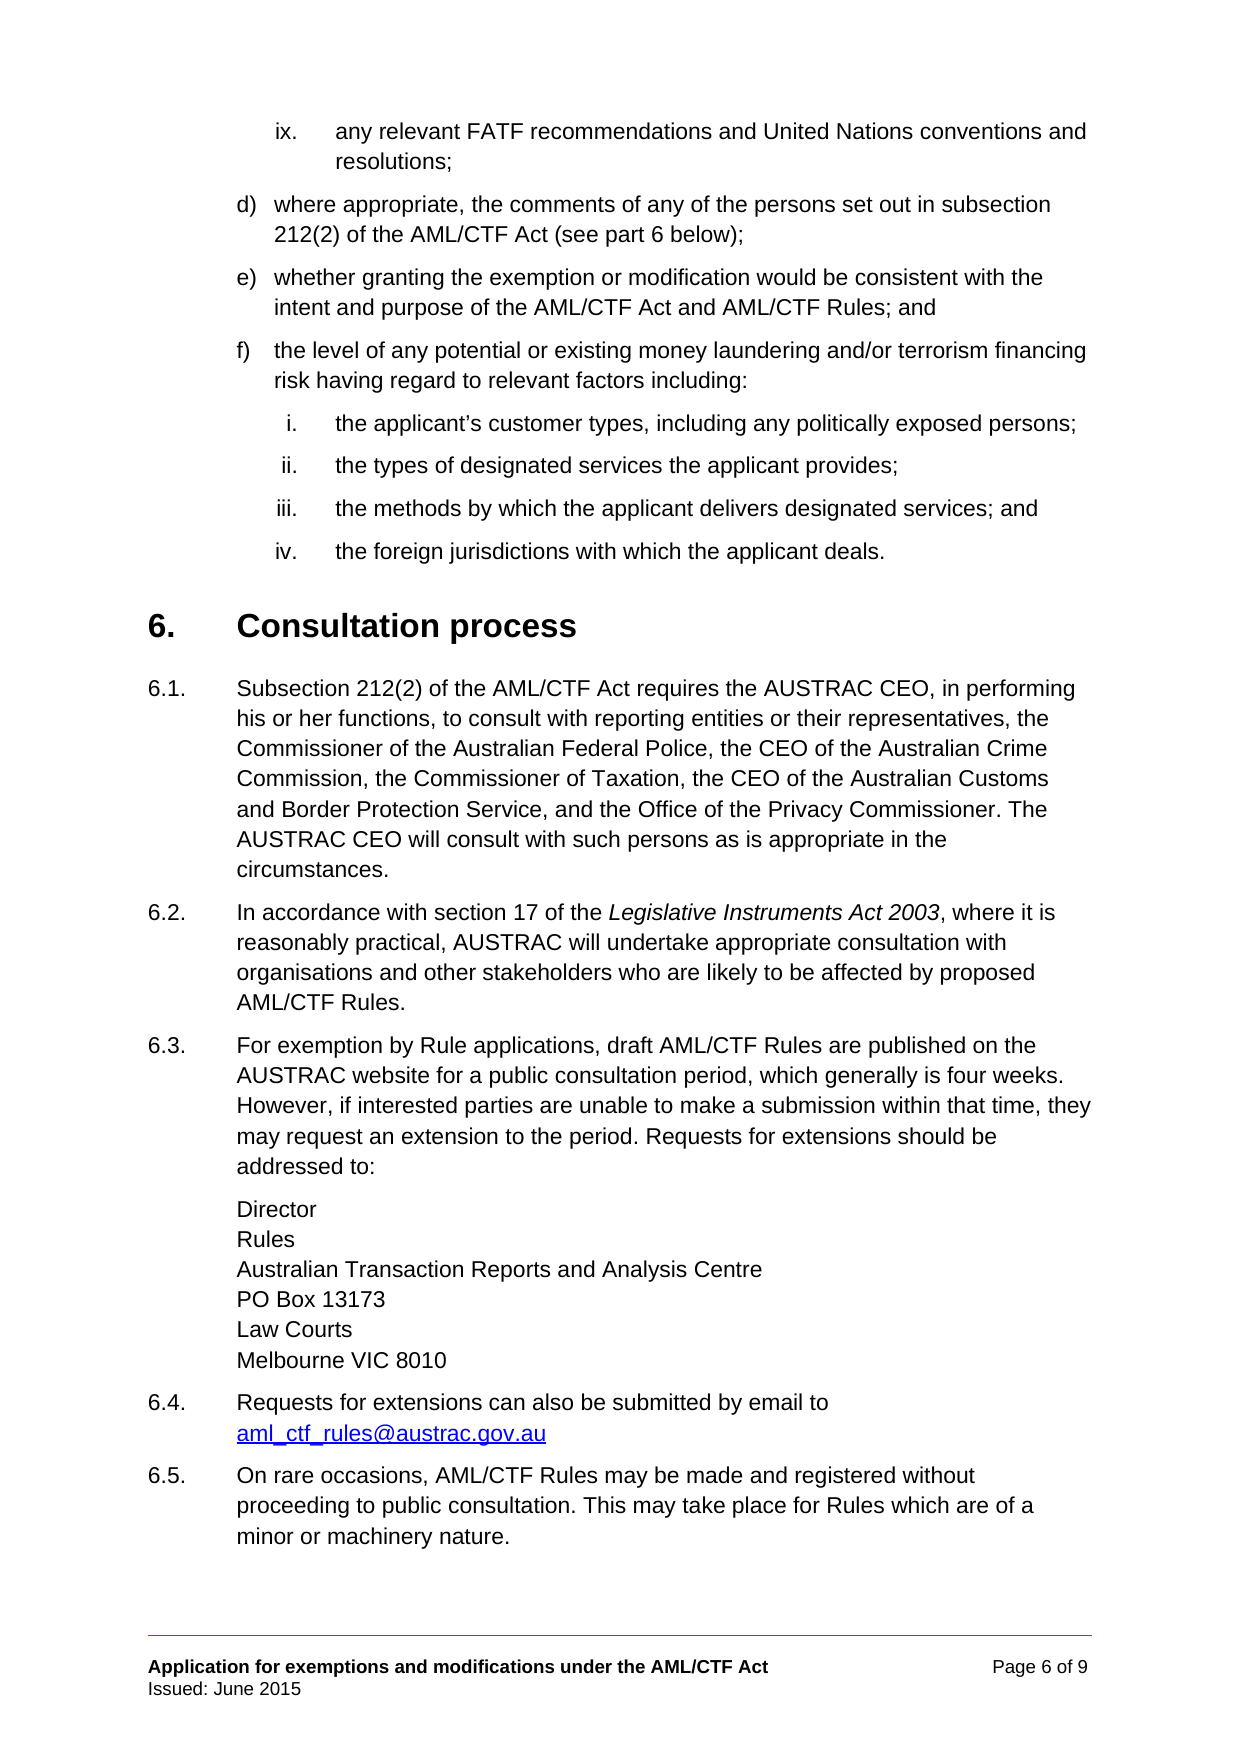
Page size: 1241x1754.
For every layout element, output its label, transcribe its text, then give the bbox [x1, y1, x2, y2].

list the methods by which the applicant delivers designated services; and [298, 495, 1092, 522]
text On rare occasions, AML/CTF Rules may be made and registered without proceeding to public consultation. This may take place for Rules which are of a minor or machinery nature. [148, 1462, 1092, 1549]
subtitle Consultation process [148, 606, 1092, 644]
list whether granting the exemption or modification would be consistent with the intent and purpose of the AML/CTF Act and AML/CTF Rules; and [236, 264, 1092, 321]
list the types of designated services the applicant provides; [298, 452, 1092, 479]
list where appropriate, the comments of any of the persons set out in subsection 212(2) of the AML/CTF Act (see part 6 below); [236, 191, 1092, 248]
text Director Rules Australian Transaction Reports and Analysis Centre PO Box 13173 Law Courts Melbourne VIC 8010 [236, 1196, 1092, 1373]
text For exemption by Rule applications, draft AML/CTF Rules are published on the AUSTRAC website for a public consultation period, which generally is four weeks. However, if interested parties are unable to make a submission within that time, they may request an extension to the period. Requests for extensions should be addressed to: [148, 1032, 1092, 1179]
text Requests for extensions can also be submitted by email to aml_ctf_rules@austrac.gov.au [148, 1389, 1092, 1446]
list any relevant FATF recommendations and United Nations conventions and resolutions; [298, 118, 1092, 175]
text Subsection 212(2) of the AML/CTF Act requires the AUSTRAC CEO, in performing his or her functions, to consult with reporting entities or their representatives, the Commissioner of the Australian Federal Police, the CEO of the Australian Crime Commission, the Commissioner of Taxation, the CEO of the Australian Customs and Border Protection Service, and the Office of the Privacy Commissioner. The AUSTRAC CEO will consult with such persons as is appropriate in the circumstances. [148, 675, 1092, 882]
list the foreign jurisdictions with which the applicant deals. [298, 538, 1092, 564]
list the level of any potential or existing money laundering and/or terrorism financing risk having regard to relevant factors including: [236, 337, 1092, 393]
list the applicant’s customer types, including any politically exposed persons; [298, 410, 1092, 436]
text In accordance with section 17 of the Legislative Instruments Act 2003, where it is reasonably practical, AUSTRAC will undertake appropriate consultation with organisations and other stakeholders who are likely to be affected by proposed AML/CTF Rules. [148, 899, 1092, 1016]
